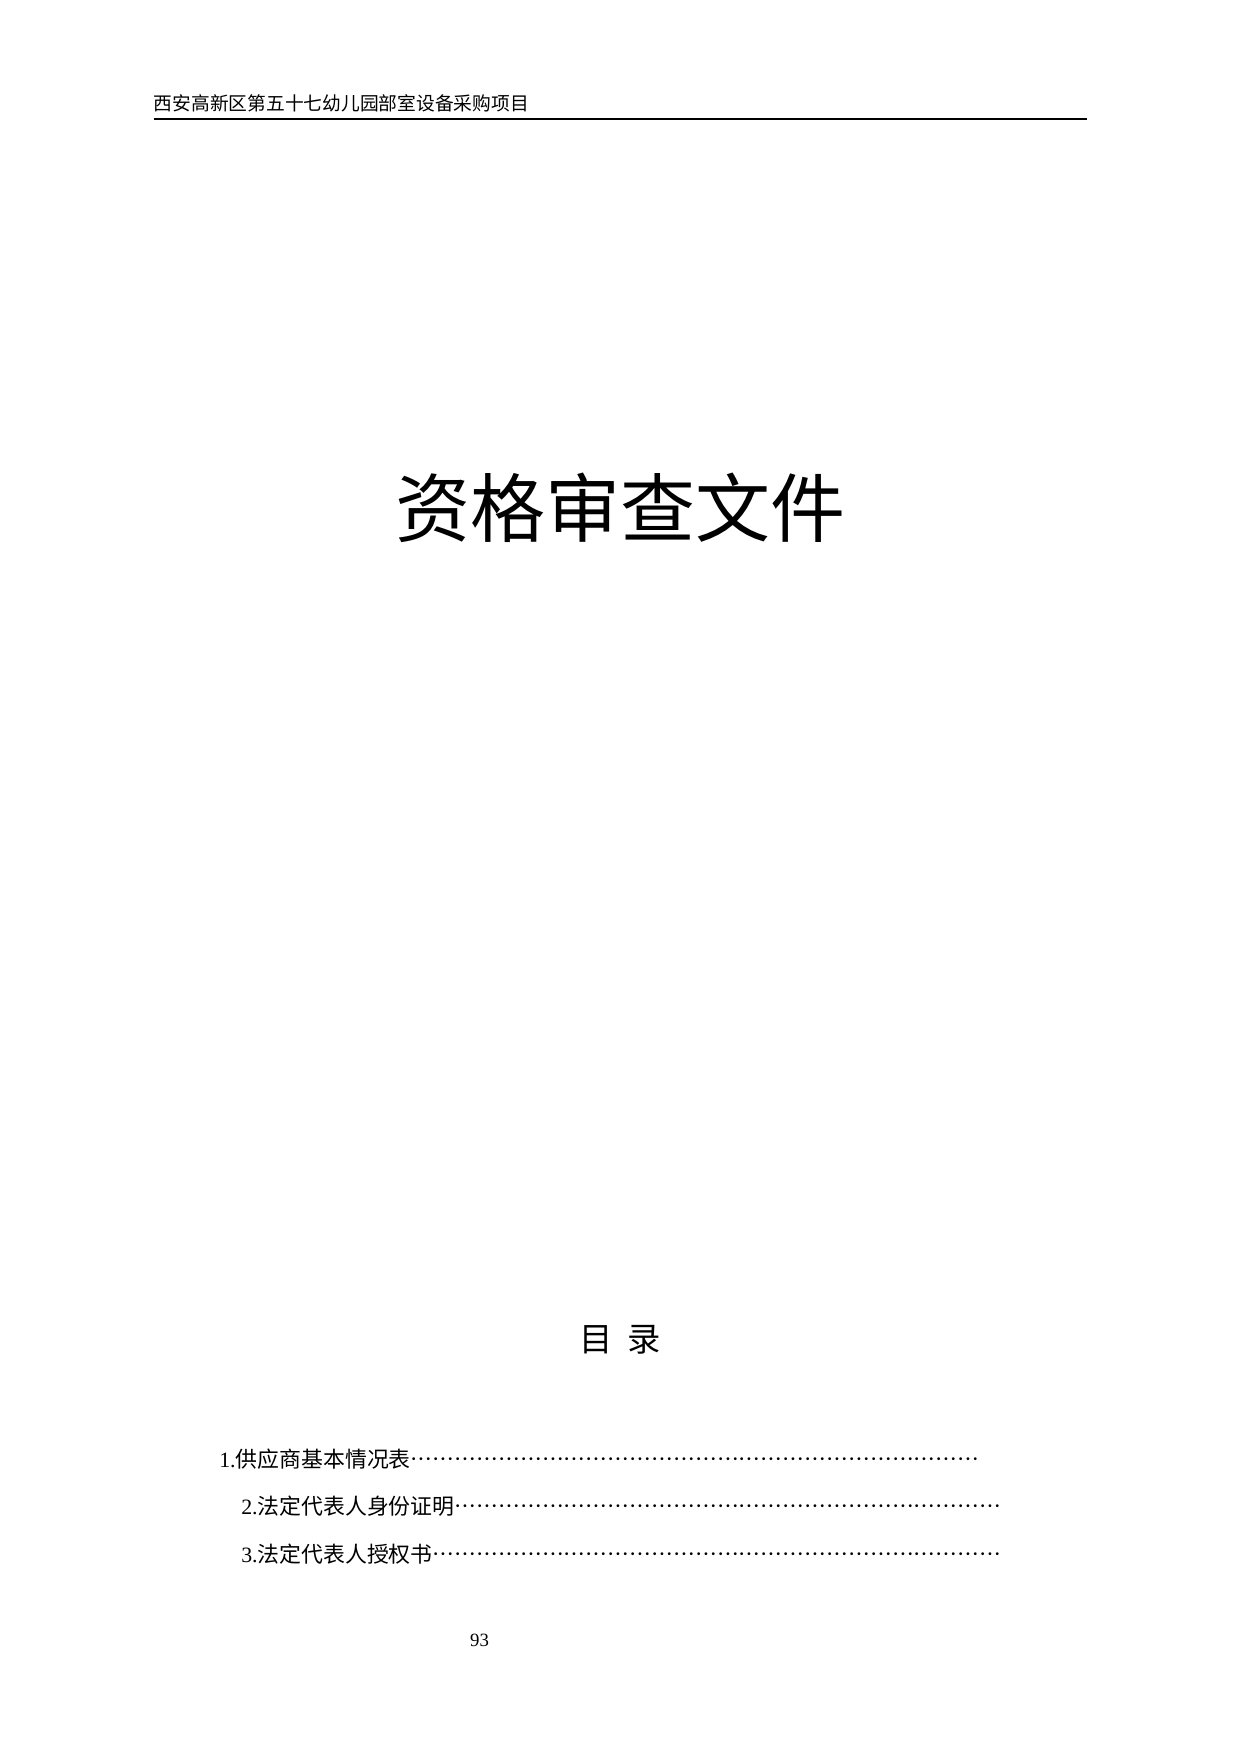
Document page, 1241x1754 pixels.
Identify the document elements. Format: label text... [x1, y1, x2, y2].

text 3.法定代表人授权书…………………………………………………………………… [153, 1537, 1087, 1568]
text 2.法定代表人身份证明………………………………………………………………… [153, 1489, 1087, 1521]
text 资格审查文件 [153, 449, 1087, 558]
text 目 录 [153, 1313, 1087, 1361]
text 1.供应商基本情况表…………………………………………………………………… [153, 1442, 1087, 1473]
